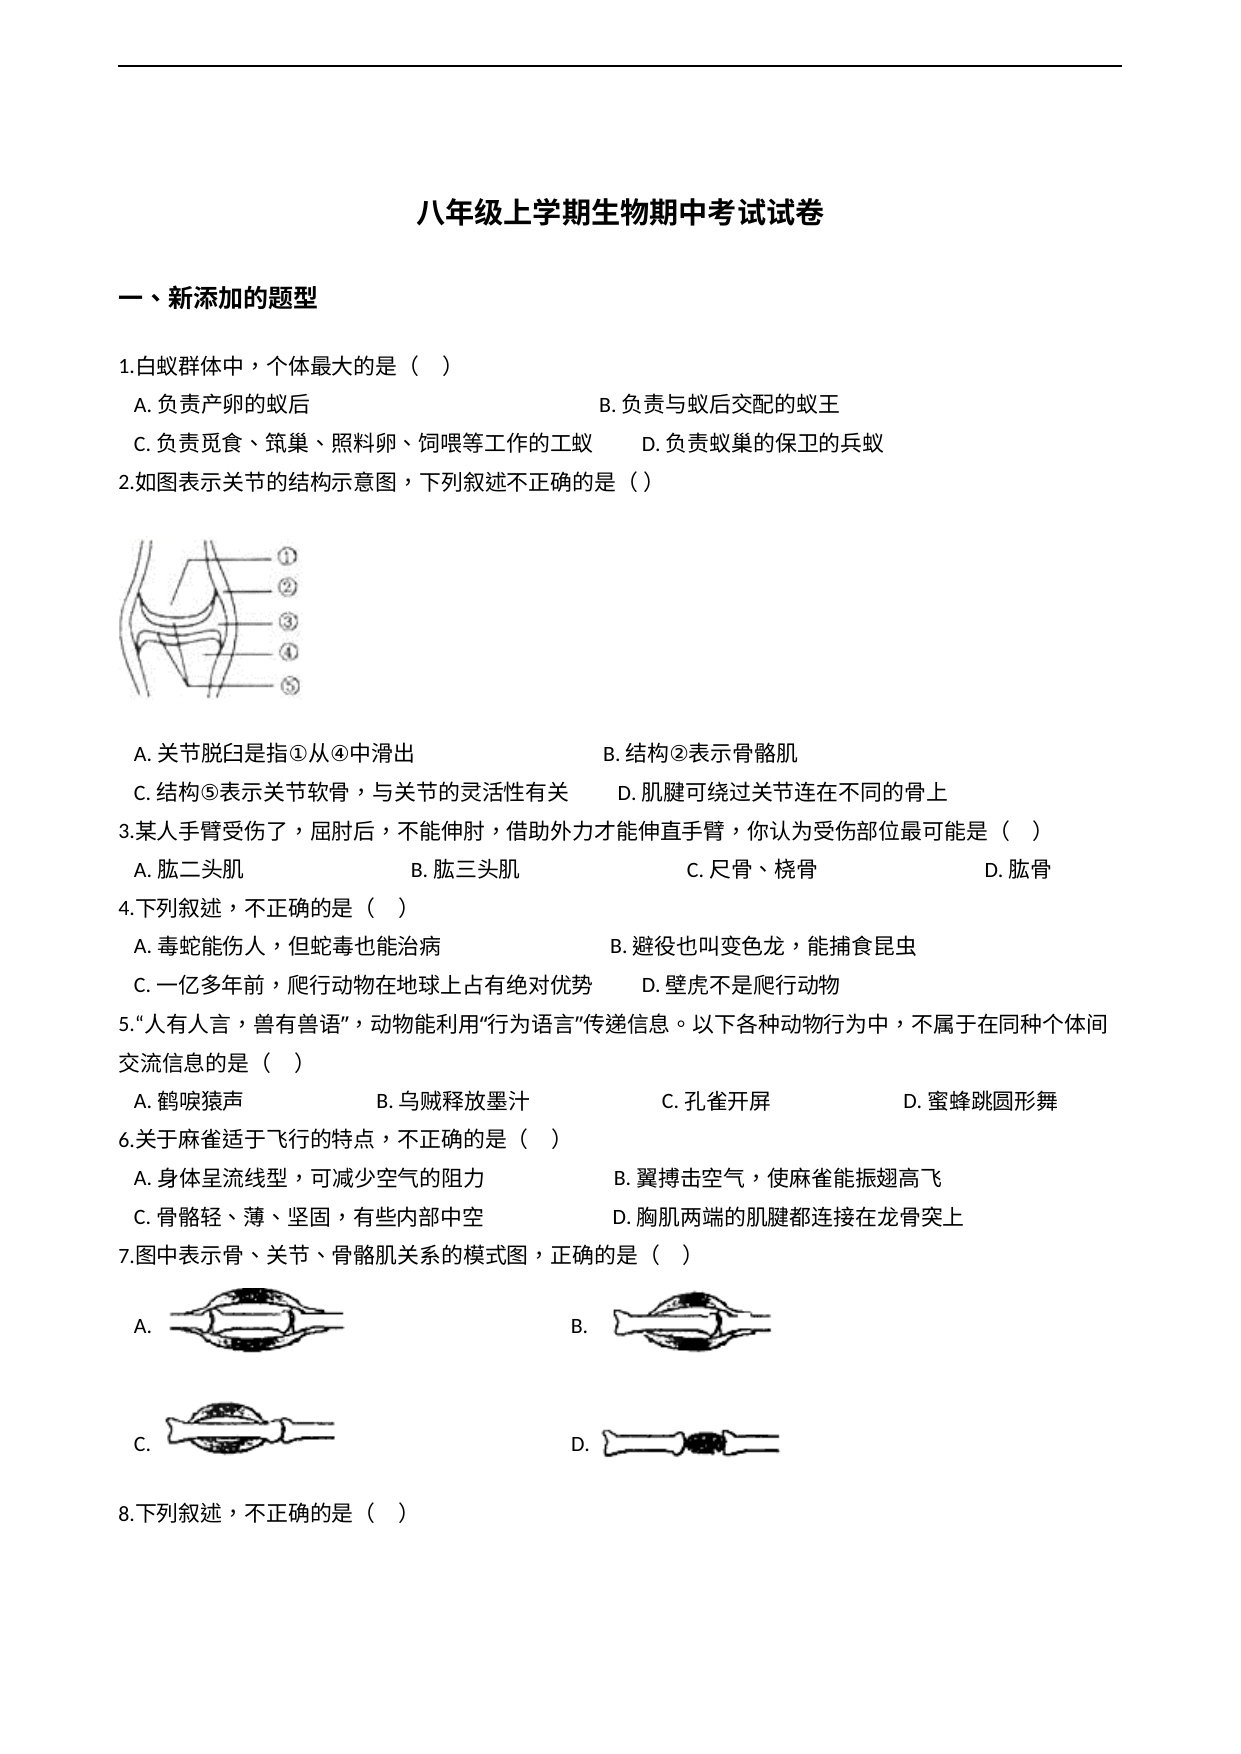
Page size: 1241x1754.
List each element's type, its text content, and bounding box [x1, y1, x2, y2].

picture [118, 536, 303, 703]
text A. B. C. D. [134, 1277, 1122, 1492]
text 3.某人手臂受伤了，屈肘后，不能伸肘，借助外力才能伸直手臂，你认为受伤部位最可能是（ ） [118, 814, 1122, 847]
text A. 鹤唳猿声 B. 乌贼释放墨汁 C. 孔雀开屏 D. 蜜蜂跳圆形舞 [134, 1084, 1122, 1117]
text 八年级上学期生物期中考试试卷 [118, 180, 1122, 245]
picture [594, 1416, 795, 1465]
text 2.如图表示关节的结构示意图，下列叙述不正确的是（ ） [118, 465, 1122, 732]
text A. 身体呈流线型，可减少空气的阻力 B. 翼搏击空气，使麻雀能振翅高飞 C. 骨骼轻、薄、坚固，有些内部中空 D. 胸肌两端的肌腱都连接在龙骨突上 [134, 1161, 1122, 1233]
text A. 负责产卵的蚁后 B. 负责与蚁后交配的蚁王 C. 负责觅食、筑巢、照料卵、饲喂等工作的工蚁 D. 负责蚁巢的保卫的兵蚁 [134, 388, 1122, 459]
text 8.下列叙述，不正确的是（ ） [118, 1497, 1122, 1529]
picture [156, 1394, 357, 1465]
text 4.下列叙述，不正确的是（ ） [118, 891, 1122, 924]
text 6.关于麻雀适于飞行的特点，不正确的是（ ） [118, 1123, 1122, 1156]
text 一、新添加的题型 [118, 265, 1122, 330]
text A. 毒蛇能伤人，但蛇毒也能治病 B. 避役也叫变色龙，能捕食昆虫 C. 一亿多年前，爬行动物在地球上占有绝对优势 D. 壁虎不是爬行动物 [134, 930, 1122, 1001]
text A. 关节脱臼是指①从④中滑出 B. 结构②表示骨骼肌 C. 结构⑤表示关节软骨，与关节的灵活性有关 D. 肌腱可绕过关节连在不同的骨上 [134, 737, 1122, 808]
picture [157, 1288, 356, 1357]
text 1.白蚁群体中，个体最大的是（ ） [118, 349, 1122, 382]
picture [592, 1277, 779, 1357]
text 5.“人有人言，兽有兽语”，动物能利用“行为语言”传递信息。以下各种动物行为中，不属于在同种个体间交流信息的是（ ） [118, 1007, 1122, 1079]
text 7.图中表示骨、关节、骨骼肌关系的模式图，正确的是（ ） [118, 1239, 1122, 1271]
text A. 肱二头肌 B. 肱三头肌 C. 尺骨、桡骨 D. 肱骨 [134, 853, 1122, 885]
